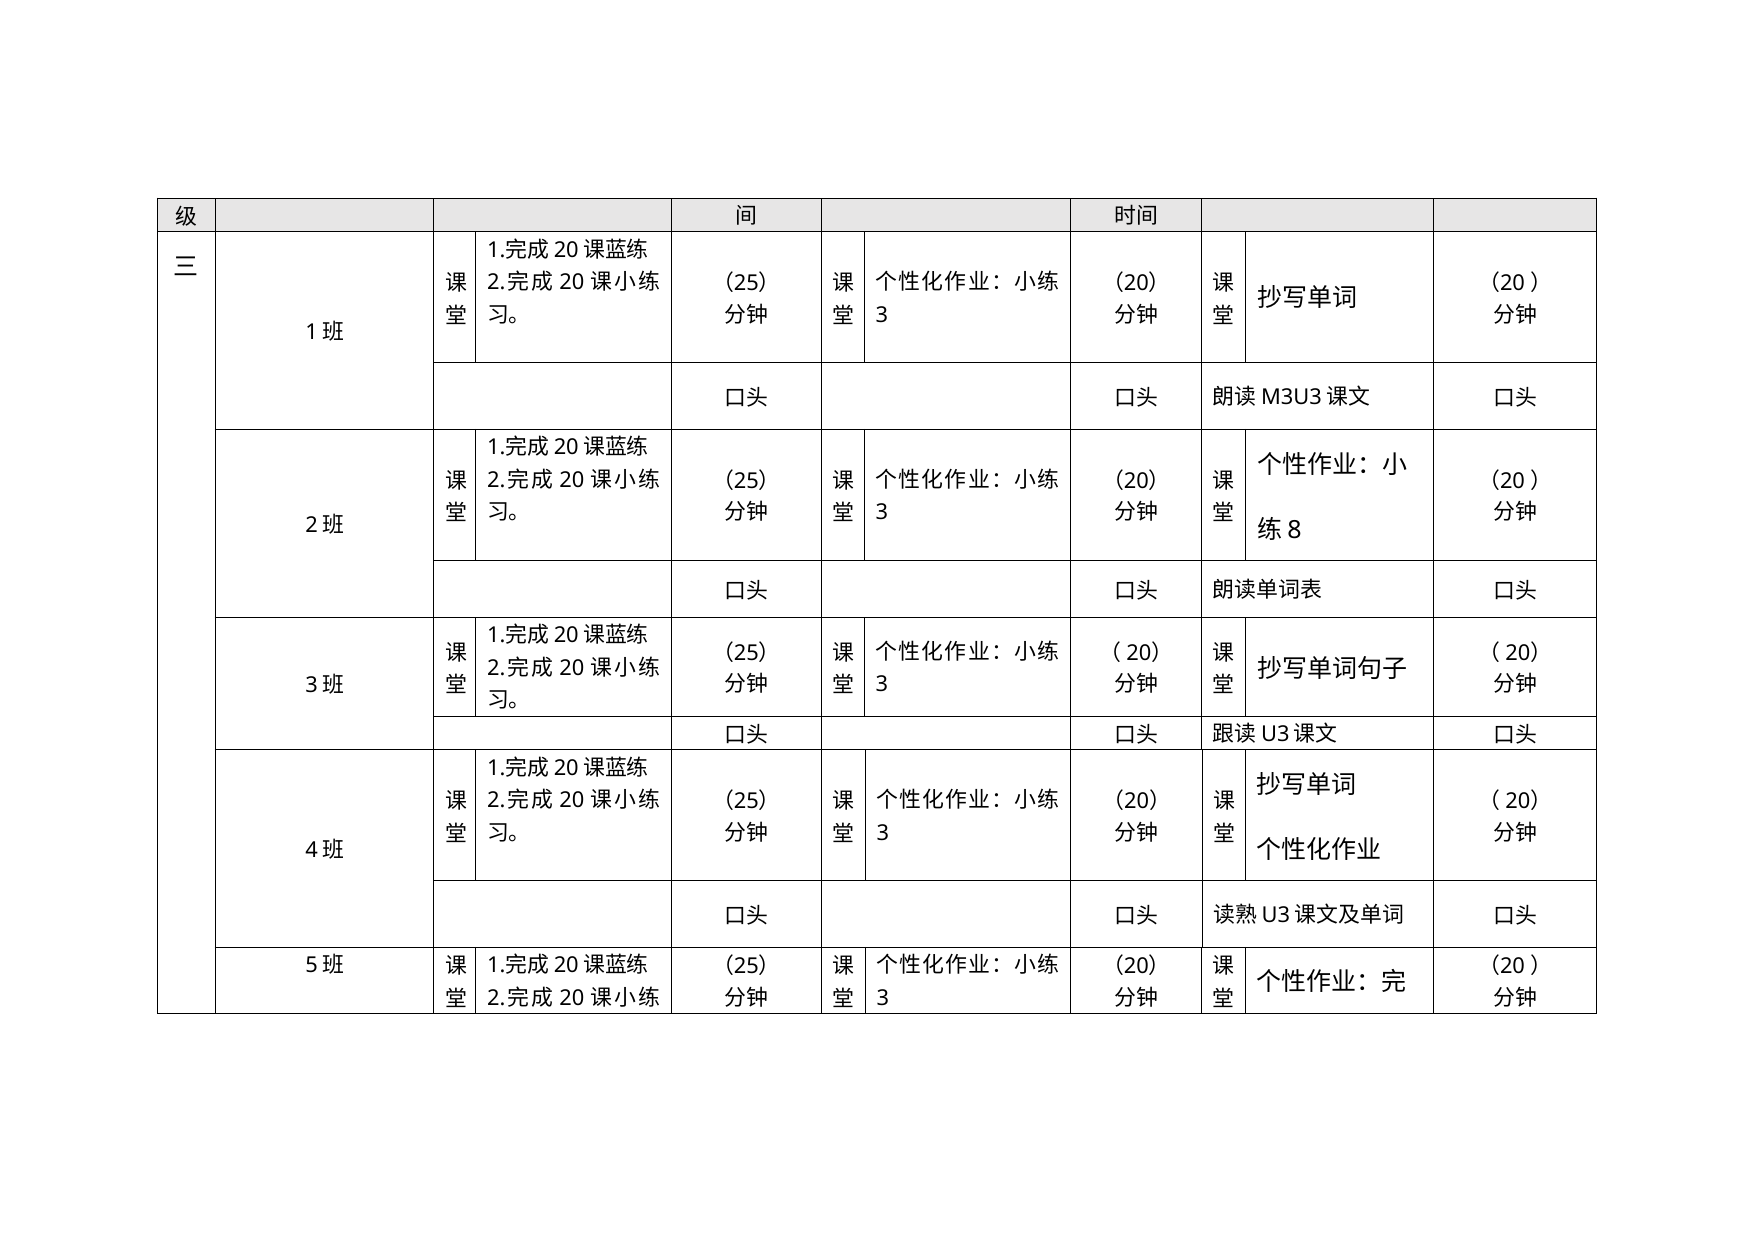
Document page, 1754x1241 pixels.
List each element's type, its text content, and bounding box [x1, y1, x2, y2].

table_cell 课 堂 [1202, 948, 1245, 1013]
table_header 数学 [822, 199, 1070, 231]
table_cell 口头 [1434, 881, 1596, 947]
table_cell 2班 [216, 430, 433, 617]
table_cell 课 堂 [1202, 232, 1245, 362]
table_cell 抄写单词 个性化作业 [1246, 750, 1433, 880]
table_cell 抄写单词 [1246, 232, 1433, 362]
table_cell [434, 717, 671, 749]
table_cell 口头 [672, 363, 821, 429]
table_cell 口头 [672, 717, 821, 749]
table_cell 口头 [1434, 363, 1596, 429]
table_cell 1.完成20课蓝练 2.完成20课小练习。 [476, 430, 671, 560]
table_cell 5班 [216, 948, 433, 1013]
table_cell 课 堂 [822, 430, 864, 560]
table_cell 4班 [216, 750, 433, 947]
table_cell 课 堂 [434, 430, 475, 560]
table_header 英语 [1202, 199, 1433, 231]
table_cell 朗读单词表 [1202, 561, 1433, 617]
table_cell 口头 [1434, 717, 1596, 749]
table_cell （20） 分钟 [1071, 948, 1201, 1013]
table_cell （20） 分钟 [1071, 750, 1202, 880]
table_cell （ 20） 分钟 [1071, 618, 1201, 716]
table_cell 口头 [672, 881, 821, 947]
table_cell 朗读M3U3课文 [1202, 363, 1433, 429]
table_cell （25） 分钟 [672, 430, 821, 560]
table_cell 三 [158, 232, 215, 1013]
table_header 语文 [434, 199, 671, 231]
table_cell [822, 363, 1070, 429]
table_cell 口头 [1071, 881, 1202, 947]
table_cell （25） 分钟 [672, 750, 821, 880]
table_cell （20 ） 分钟 [1434, 948, 1596, 1013]
table_cell 读熟U3课文及单词 [1203, 881, 1433, 947]
table_cell 课 堂 [822, 948, 865, 1013]
table_cell 课 堂 [434, 618, 475, 716]
table_cell [434, 561, 671, 617]
table_cell 1班 [216, 232, 433, 429]
table_cell 个性作业：小练8 [1246, 430, 1433, 560]
table_cell 个性化作业：小练3 [866, 948, 1070, 1013]
table_cell [822, 881, 1070, 947]
table_cell 个性化作业：小练3 [865, 618, 1070, 716]
table_cell 跟读U3课文 [1202, 717, 1433, 749]
table_cell 个性化作业：小练3 [865, 430, 1070, 560]
table_cell 个性作业：完成M3U3小练习 [1246, 948, 1433, 1013]
table_cell 抄写单词句子 [1246, 618, 1433, 716]
table_cell （20 ） 分钟 [1434, 232, 1596, 362]
table_cell 1.完成20课蓝练 2.完成20课小练习。 [476, 750, 671, 880]
table_header 预计完成时间 [1071, 199, 1201, 231]
table_header 年级 [158, 199, 215, 231]
table_cell 课 堂 [1202, 430, 1245, 560]
table_cell 3班 [216, 618, 433, 749]
table_cell [434, 881, 671, 947]
table_cell （ 20） 分钟 [1434, 618, 1596, 716]
table_cell [434, 363, 671, 429]
table_cell 课 堂 [1202, 618, 1245, 716]
table_cell [822, 561, 1070, 617]
table_header 预计完成时间 [1434, 199, 1596, 231]
table_cell （20） 分钟 [1071, 232, 1201, 362]
table_cell （25） 分钟 [672, 618, 821, 716]
table_header 预计完成时间 [672, 199, 821, 231]
table_cell 课 堂 [434, 948, 475, 1013]
table_header 班级 [216, 199, 433, 231]
table_cell 课 堂 [822, 750, 865, 880]
table_cell 课 堂 [1203, 750, 1245, 880]
table_cell （ 20） 分钟 [1434, 750, 1596, 880]
table_cell （20） 分钟 [1071, 430, 1201, 560]
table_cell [476, 948, 671, 1013]
table_cell [822, 717, 1070, 749]
table_cell 1.完成20课蓝练 2.完成20课小练习。 [476, 618, 671, 716]
table_cell （20 ） 分钟 [1434, 430, 1596, 560]
table_cell 口头 [672, 561, 821, 617]
table_cell 口头 [1071, 717, 1201, 749]
table_cell 1.完成20课蓝练 2.完成20课小练习。 [476, 232, 671, 362]
table_cell 口头 [1434, 561, 1596, 617]
table_cell 课 堂 [434, 232, 475, 362]
table_cell （25） 分钟 [672, 232, 821, 362]
table_cell 课 堂 [434, 750, 475, 880]
table_cell 个性化作业：小练3 [866, 750, 1070, 880]
table_cell 课 堂 [822, 232, 864, 362]
table_cell 口头 [1071, 363, 1201, 429]
table_cell 口头 [1071, 561, 1201, 617]
table_cell （25） 分钟 [672, 948, 821, 1013]
table_cell 课 堂 [822, 618, 864, 716]
table_cell 个性化作业：小练3 [865, 232, 1070, 362]
